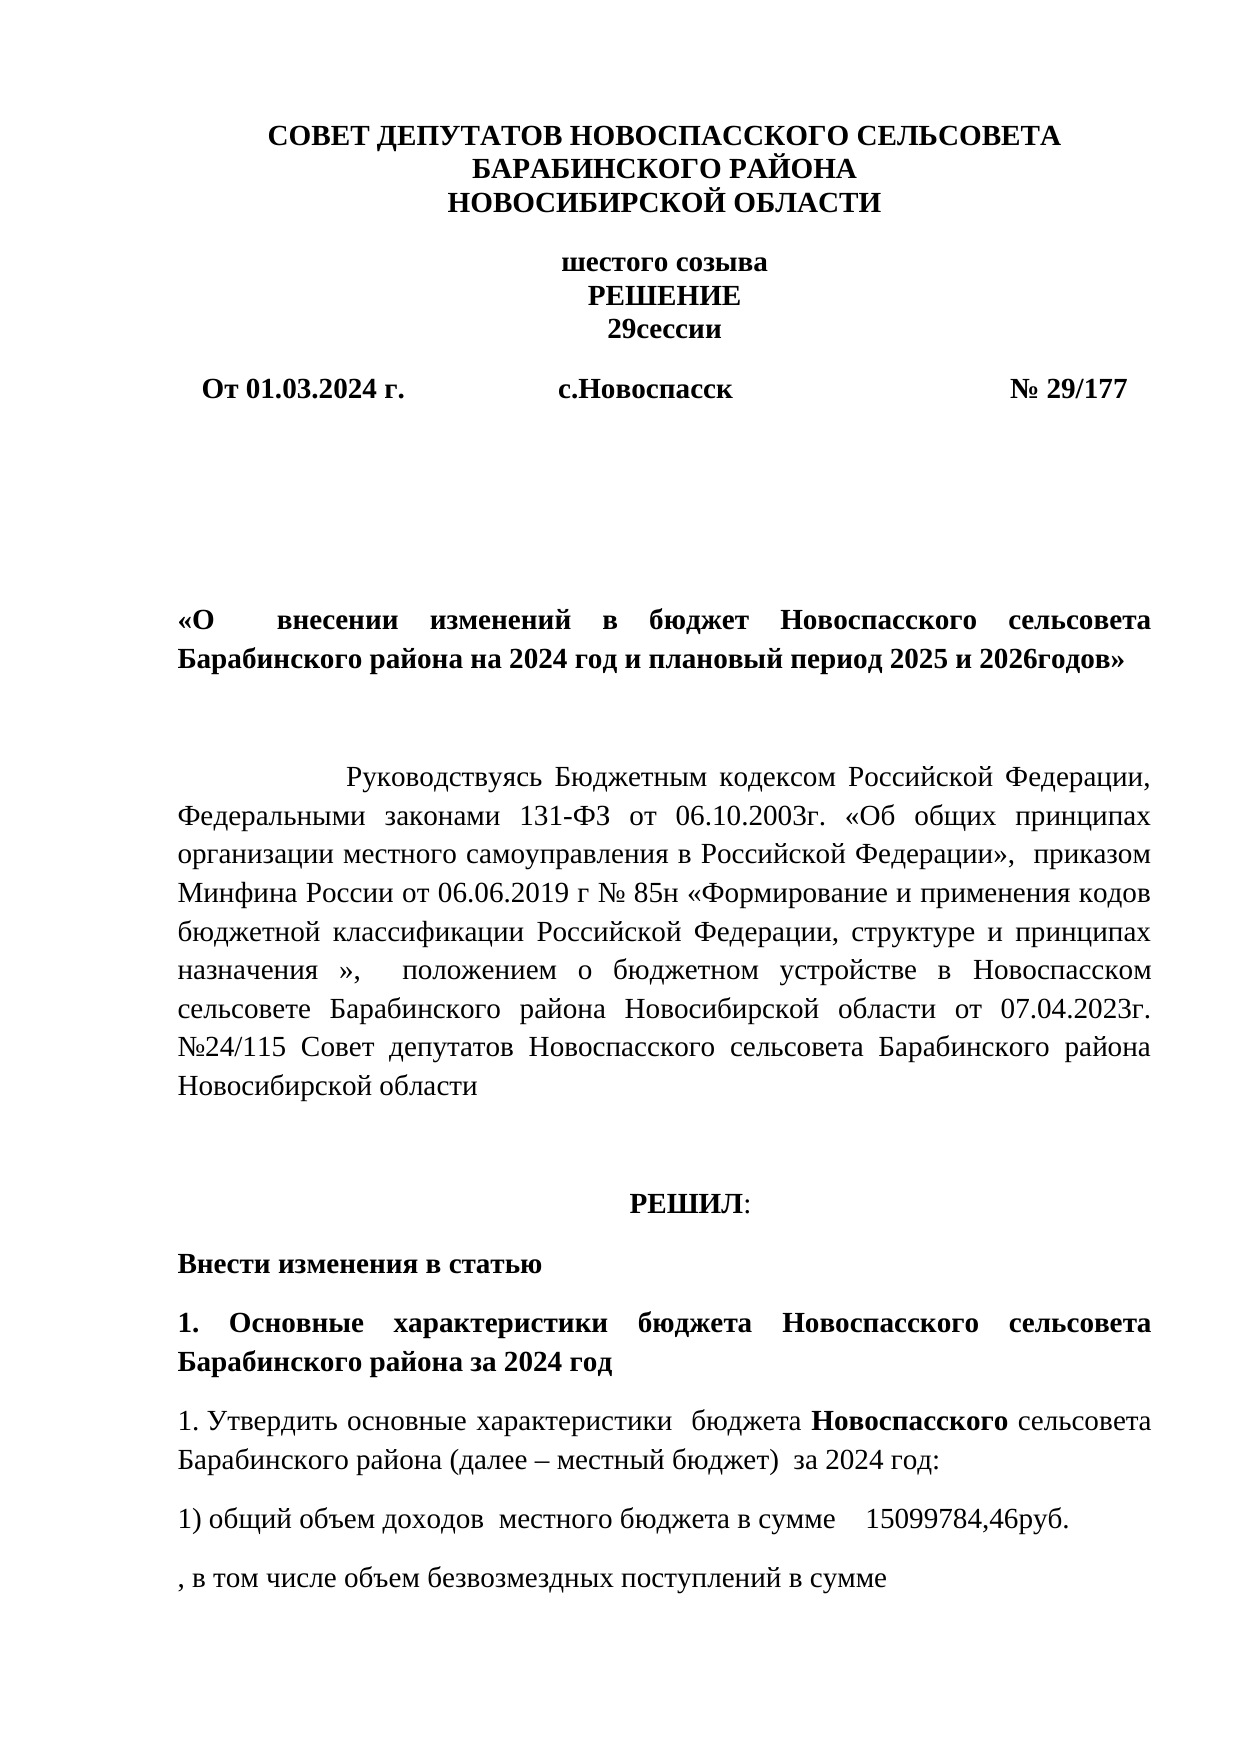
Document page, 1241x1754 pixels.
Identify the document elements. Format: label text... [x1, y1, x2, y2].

subtitle РЕШЕНИЕ [177, 278, 1152, 312]
text 1. Утвердить основные характеристики бюджета Новоспасского сельсовета Барабинского района (далее – местный бюджет) за 2024 год: [177, 1403, 1152, 1475]
text «О внесении изменений в бюджет Новоспасского сельсовета Барабинского района на 2024 год и плановый период 2025 и 2026годов» [177, 602, 1152, 674]
text , в том числе объем безвозмездных поступлений в сумме [177, 1561, 1152, 1594]
text 1. Основные характеристики бюджета Новоспасского сельсовета Барабинского района за 2024 год [177, 1305, 1152, 1377]
text НОВОСИБИРСКОЙ ОБЛАСТИ [177, 185, 1152, 219]
text 29сессии [177, 312, 1152, 345]
subtitle СОВЕТ ДЕПУТАТОВ НОВОСПАССКОГО СЕЛЬСОВЕТА [177, 118, 1152, 152]
subtitle шестого созыва [177, 244, 1152, 278]
text От 01.03.2024 г. с.Новоспасск № 29/177 [177, 371, 1152, 404]
text 1) общий объем доходов местного бюджета в сумме 15099784,46руб. [177, 1501, 1152, 1535]
subtitle БАРАБИНСКОГО РАЙОНА [177, 152, 1152, 185]
text Руководствуясь Бюджетным кодексом Российской Федерации, Федеральными законами 131-ФЗ от 06.10.2003г. «Об общих принципах организации местного самоуправления в Российской Федерации», приказом Минфина России от 06.06.2019 г № 85н «Формирование и применения кодов бюджетной классификации Российской Федерации, структуре и принципах назначения », положением о бюджетном устройстве в Новоспасском сельсовете Барабинского района Новосибирской области от 07.04.2023г.№24/115 Совет депутатов Новоспасского сельсовета Барабинского района Новосибирской области [177, 759, 1152, 1101]
text Внести изменения в статью [177, 1246, 1152, 1279]
text РЕШИЛ: [177, 1187, 1152, 1220]
